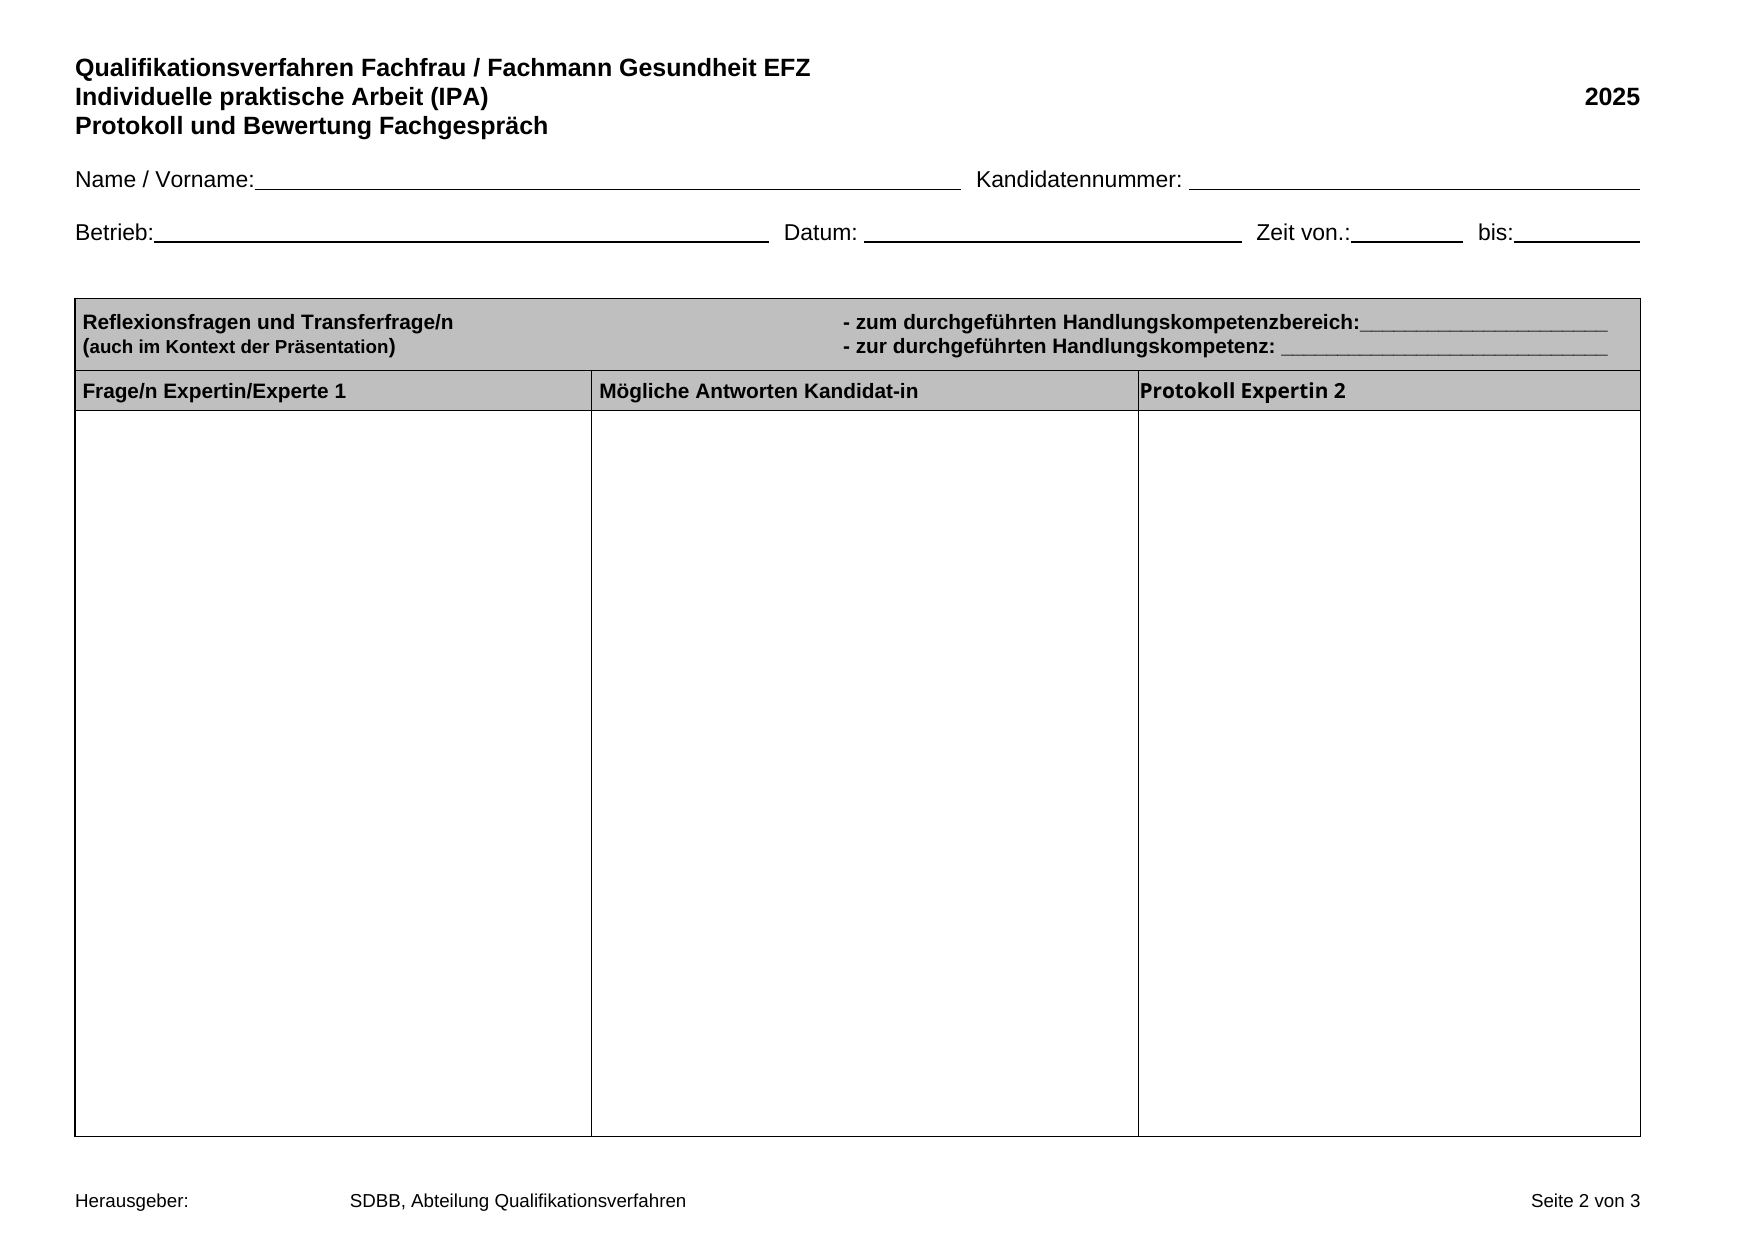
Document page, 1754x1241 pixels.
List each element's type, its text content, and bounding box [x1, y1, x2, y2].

table_cell Mögliche Antworten Kandidat-in [592, 371, 1138, 410]
table_cell [592, 411, 1138, 1136]
table_cell [76, 411, 591, 1136]
table_header Reflexionsfragen und Transferfrage/n - zum durchgeführten Handlungskompetenzbereich: (auch im Kontext der Präsentation) - zur durchgeführten Handlungskompetenz: [76, 299, 1640, 370]
table_cell Frage/n Expertin/Experte 1 [76, 371, 591, 410]
table_cell Protokoll Expertin 2 [1139, 371, 1640, 410]
table_cell [1139, 411, 1640, 1136]
